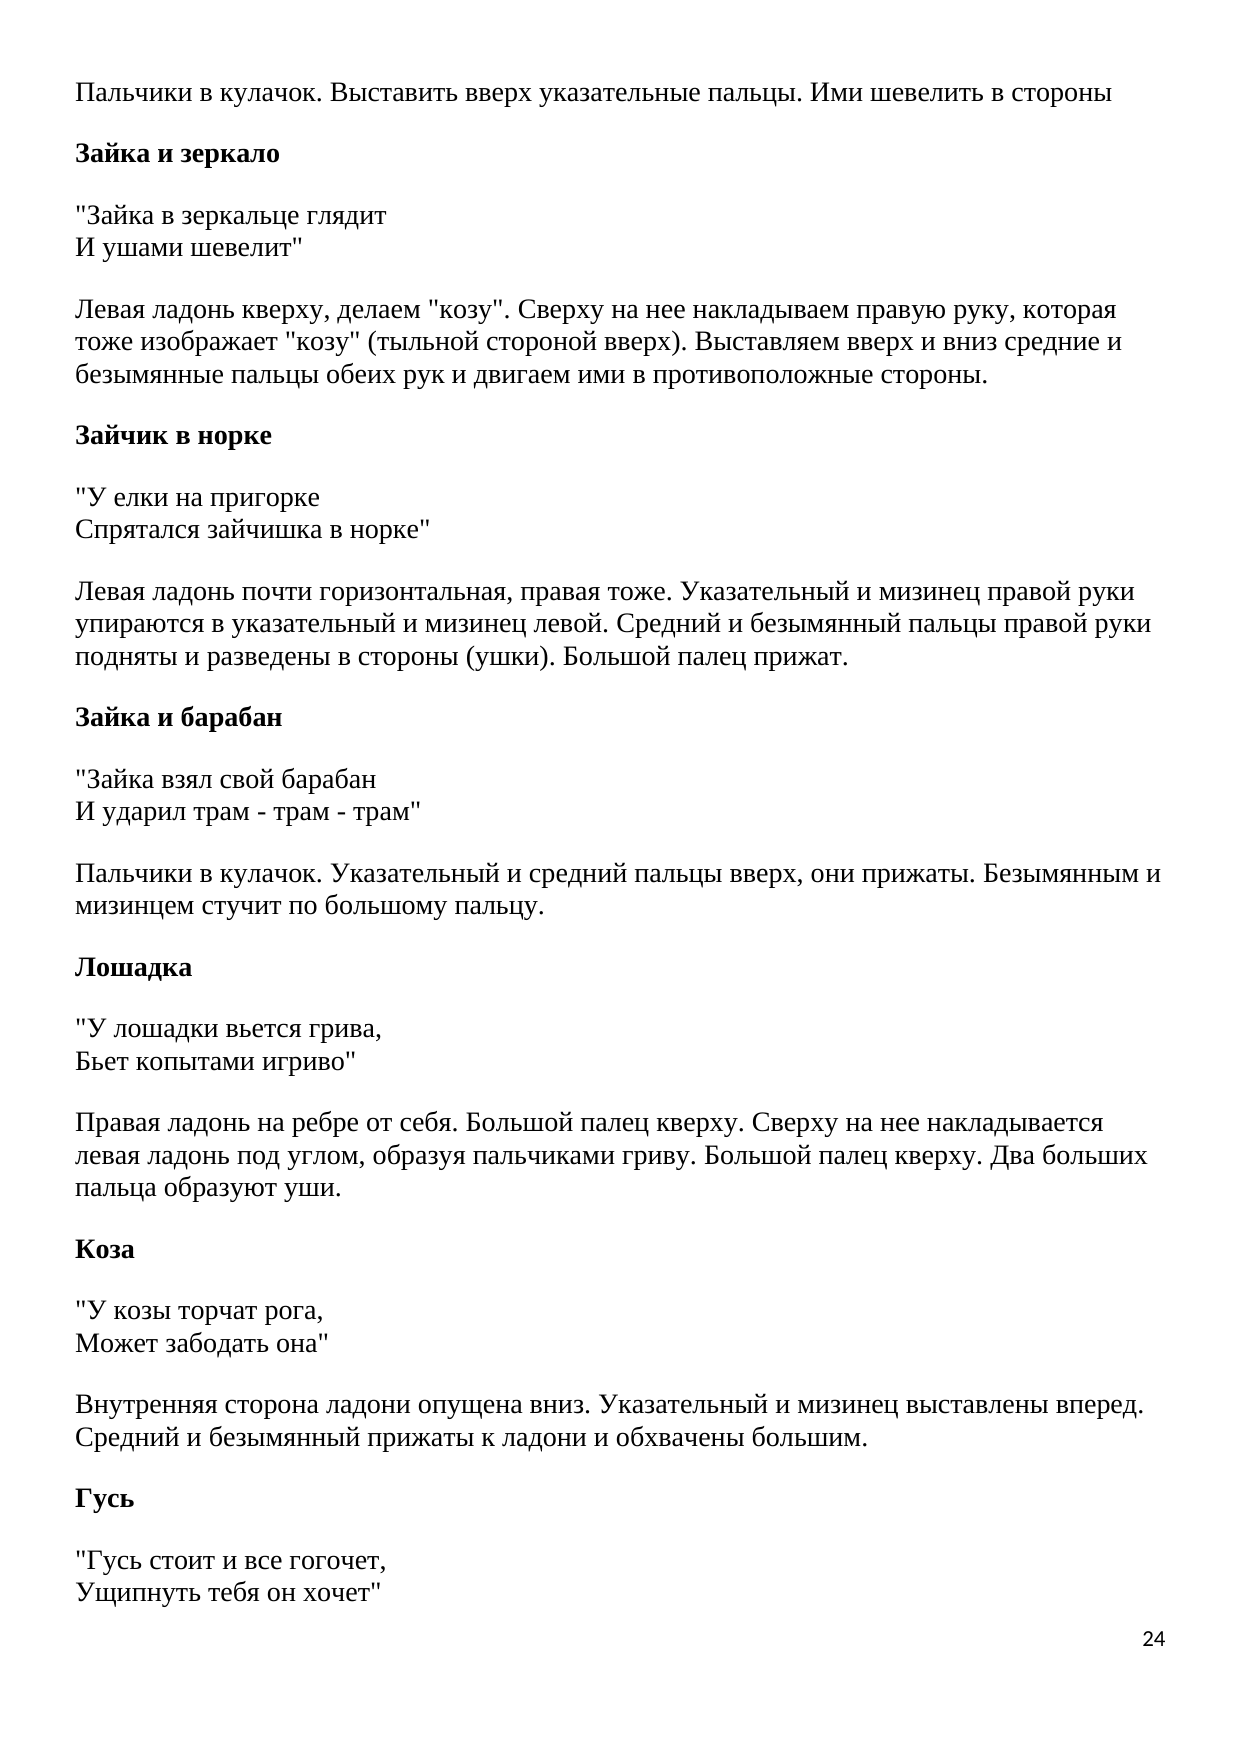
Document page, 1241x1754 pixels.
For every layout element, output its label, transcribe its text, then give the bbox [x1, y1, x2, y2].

text Внутренняя сторона ладони опущена вниз. Указательный и мизинец выставлены вперед. Средний и безымянный прижаты к ладони и обхвачены большим. [75, 1387, 1165, 1452]
text Пальчики в кулачок. Указательный и средний пальцы вверх, они прижаты. Безымянным и мизинцем стучит по большому пальцу. [75, 856, 1165, 921]
text Пальчики в кулачок. Выставить вверх указательные пальцы. Ими шевелить в стороны [75, 75, 1165, 107]
text Коза [75, 1232, 1165, 1264]
text "У лошадки вьется грива, Бьет копытами игриво" [75, 1011, 1165, 1076]
text Зайка и зеркало [75, 137, 1165, 169]
text Лошадка [75, 950, 1165, 982]
text "У елки на пригорке Спрятался зайчишка в норке" [75, 480, 1165, 545]
text Левая ладонь почти горизонтальная, правая тоже. Указательный и мизинец правой руки упираются в указательный и мизинец левой. Средний и безымянный пальцы правой руки подняты и разведены в стороны (ушки). Большой палец прижат. [75, 574, 1165, 671]
text "Зайка взял свой барабан И ударил трам - трам - трам" [75, 762, 1165, 827]
text "Зайка в зеркальце глядит И ушами шевелит" [75, 198, 1165, 263]
text Правая ладонь на ребре от себя. Большой палец кверху. Сверху на нее накладывается левая ладонь под углом, образуя пальчиками гриву. Большой палец кверху. Два больших пальца образуют уши. [75, 1105, 1165, 1202]
text "Гусь стоит и все гогочет, Ущипнуть тебя он хочет" [75, 1543, 1165, 1607]
text Гусь [75, 1481, 1165, 1513]
text Зайчик в норке [75, 418, 1165, 451]
text "У козы торчат рога, Может забодать она" [75, 1293, 1165, 1358]
text Левая ладонь кверху, делаем "козу". Сверху на нее накладываем правую руку, которая тоже изображает "козу" (тыльной стороной вверх). Выставляем вверх и вниз средние и безымянные пальцы обеих рук и двигаем ими в противоположные стороны. [75, 292, 1165, 389]
text Зайка и барабан [75, 700, 1165, 733]
